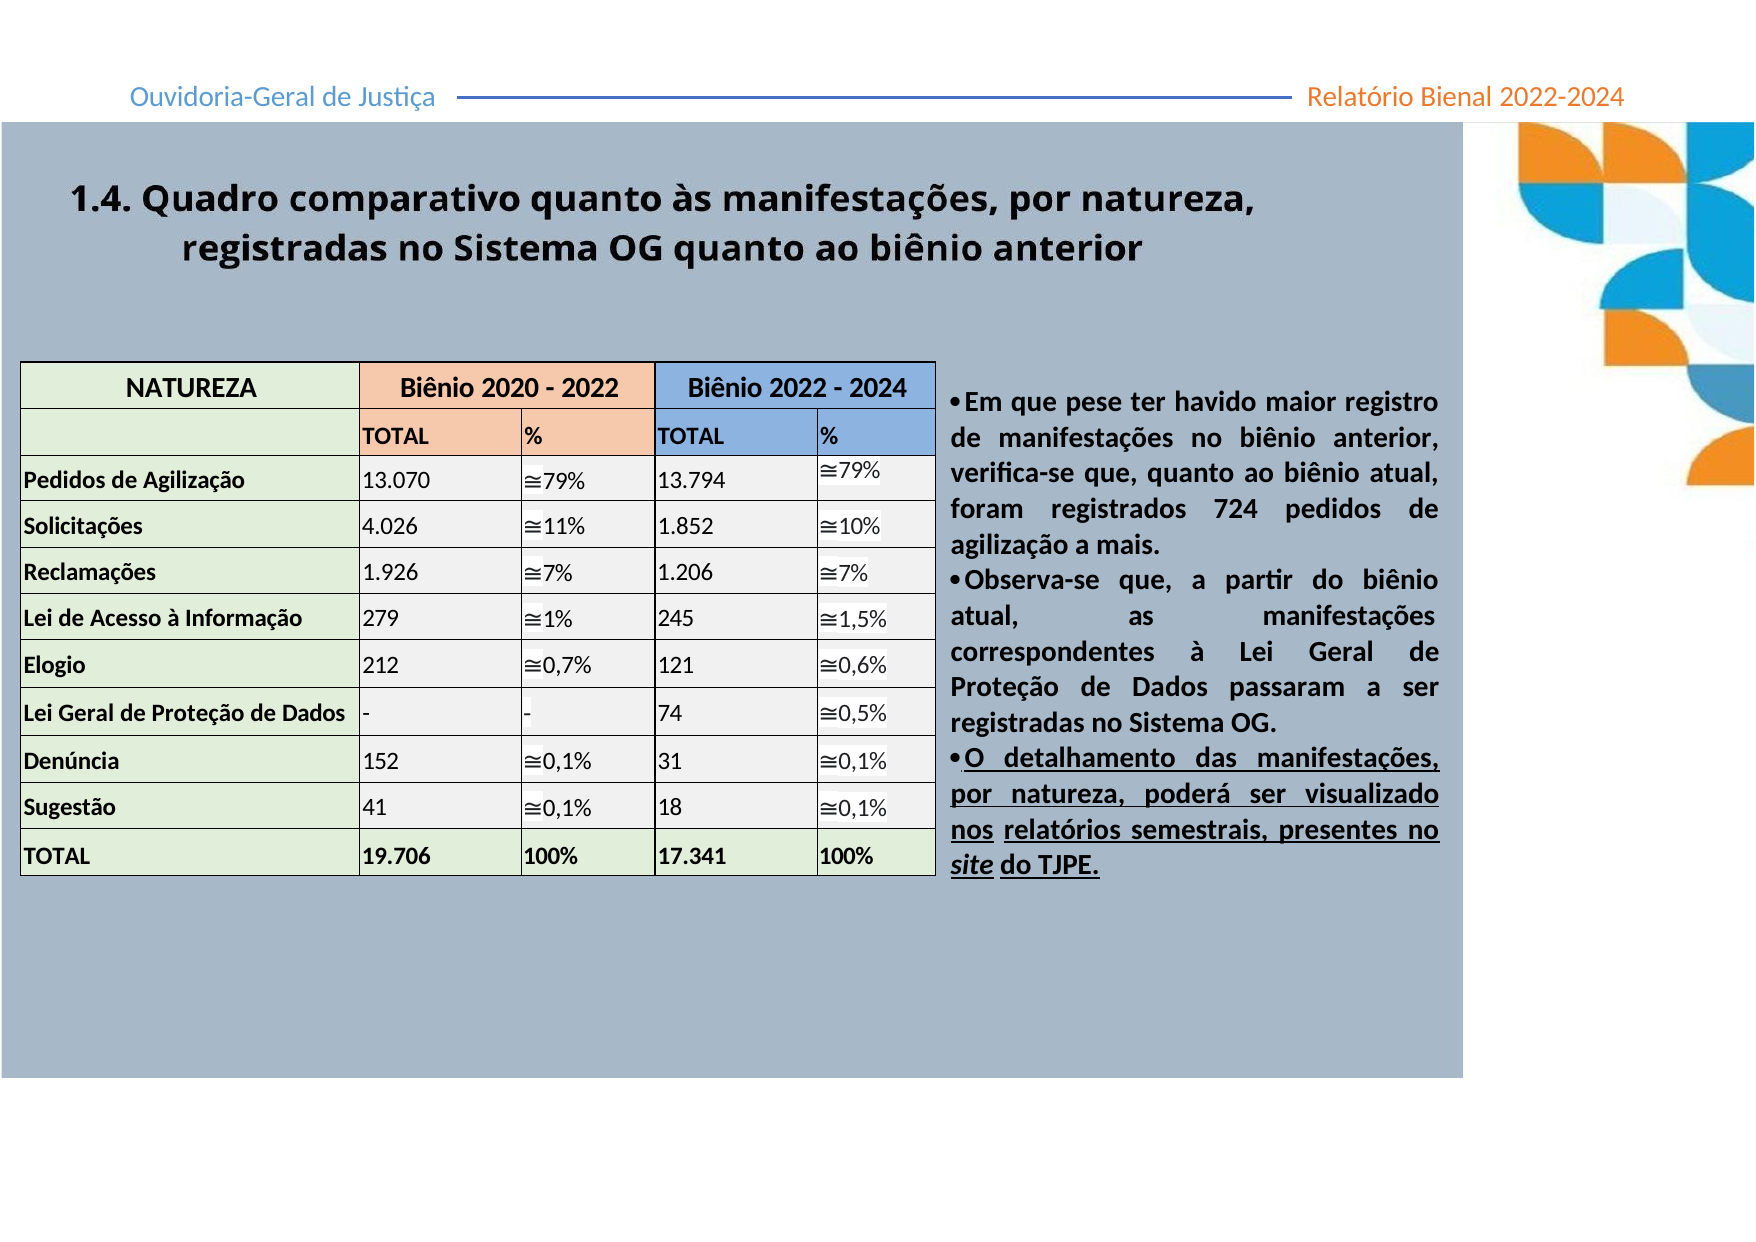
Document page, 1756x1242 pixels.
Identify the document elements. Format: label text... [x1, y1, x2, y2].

list O detalhamento das manifestações, por natureza, poderá ser visualizado nos relatórios semestrais, presentes no site do TJPE. [950, 739, 1439, 806]
list O detalhamento das manifestações, por natureza, poderá ser visualizado nos relatórios semestrais, presentes no site do TJPE. [950, 807, 1439, 882]
list Em que pese ter havido maior registro de manifestações no biênio anterior, verifica-se que, quanto ao biênio atual, foram registrados 724 pedidos de agilização a mais. [950, 383, 1439, 561]
list Observa-se que, a partir do biênio atual, as manifestações correspondentes à Lei Geral de Proteção de Dados passaram a ser registradas no Sistema OG. [950, 561, 1439, 739]
picture [1, 122, 1755, 1078]
